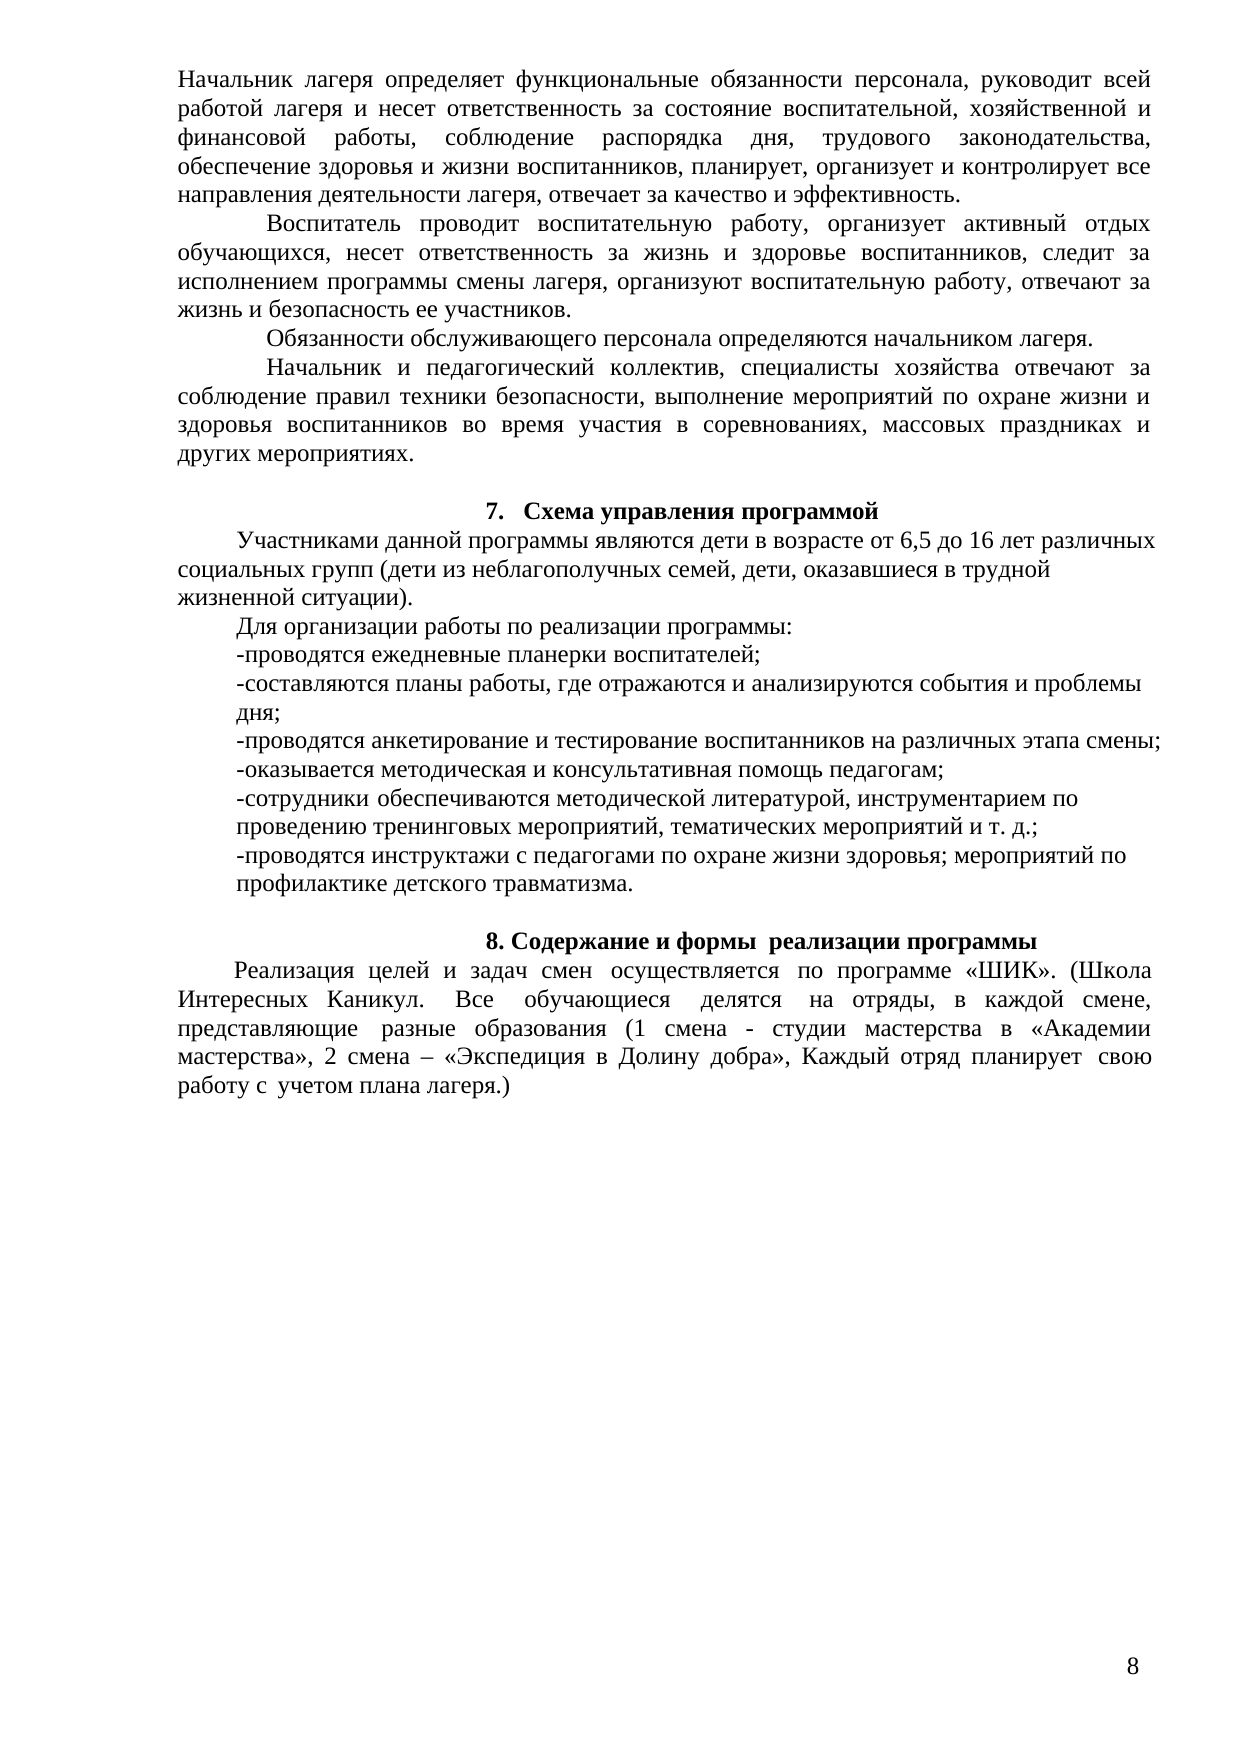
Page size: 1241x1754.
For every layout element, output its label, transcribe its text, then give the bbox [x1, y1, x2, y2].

text -оказывается методическая и консультативная помощь педагогам; [236, 754, 1173, 783]
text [177, 64, 1152, 208]
text Участниками данной программы являются дети в возрасте от 6,5 до 16 лет различных социальных групп (дети из неблагополучных семей, дети, оказавшиеся в трудной [177, 525, 1173, 582]
text -проводятся ежедневные планерки воспитателей; [236, 640, 1173, 668]
text -сотрудники обеспечиваются методической литературой, инструментарием по проведению тренинговых мероприятий, тематических мероприятий и т. д.; [236, 783, 1173, 840]
subtitle Схема управления программой [485, 496, 1173, 525]
text Обязанности обслуживающего персонала определяются начальником лагеря. [266, 323, 1173, 352]
text Для организации работы по реализации программы: [236, 611, 1173, 640]
text жизненной ситуации). [177, 582, 1173, 611]
text -проводятся анкетирование и тестирование воспитанников на различных этапа смены; [236, 726, 1173, 754]
text Начальник и педагогический коллектив, специалисты хозяйства отвечают за соблюдение правил техники безопасности, выполнение мероприятий по охране жизни и здоровья воспитанников во время участия в соревнованиях, массовых праздниках и других мероприятиях. [177, 352, 1151, 467]
text -проводятся инструктажи с педагогами по охране жизни здоровья; мероприятий по профилактике детского травматизма. [236, 840, 1173, 898]
text -составляются планы работы, где отражаются и анализируются события и проблемы дня; [236, 668, 1173, 726]
text Воспитатель проводит воспитательную работу, организует активный отдых обучающихся, несет ответственность за жизнь и здоровье воспитанников, следит за исполнением программы смены лагеря, организуют воспитательную работу, отвечают за жизнь и безопасность ее участников. [177, 208, 1151, 323]
subtitle 8. Содержание и формы реализации программы [486, 926, 1173, 955]
text Реализация целей и задач смен осуществляется по программе «ШИК». (Школа Интересных Каникул. Все обучающиеся делятся на отряды, в каждой смене, представляющие разные образования (1 смена - студии мастерства в «Академии мастерства», 2 смена – «Экспедиция в Долину добра», Каждый отряд планирует свою работу с учетом плана лагеря.) [177, 955, 1152, 1099]
